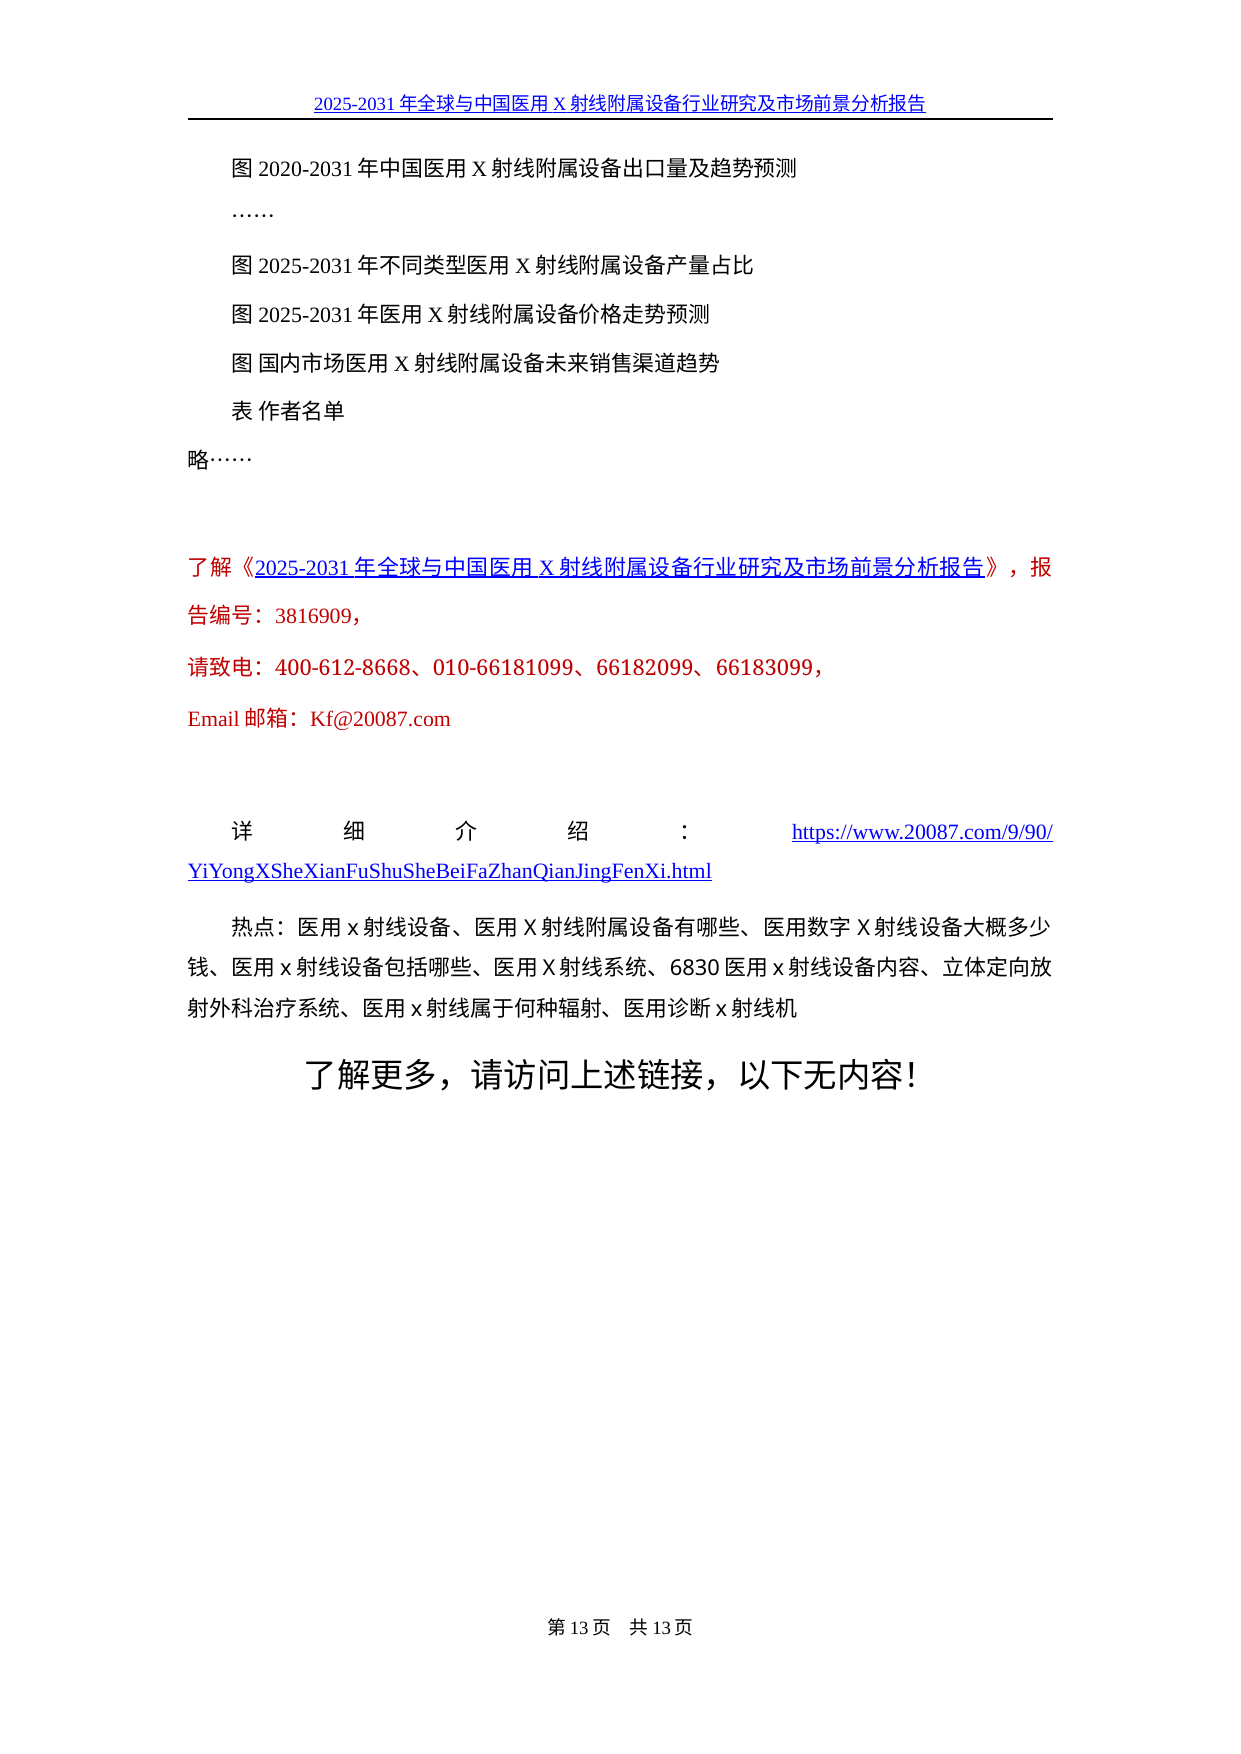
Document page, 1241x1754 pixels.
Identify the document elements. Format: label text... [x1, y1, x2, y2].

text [187, 150, 1053, 475]
text 详细介绍：https://www.20087.com/9/90/YiYongXSheXianFuShuSheBeiFaZhanQianJingFenXi.html [187, 814, 1053, 887]
text 请致电：400-612-8668、010-66181099、66182099、66183099， [187, 649, 1053, 682]
title 了解更多，请访问上述链接，以下无内容！ [187, 1041, 1053, 1106]
text Email邮箱：Kf@20087.com [187, 701, 1053, 733]
text 了解《2025-2031年全球与中国医用X射线附属设备行业研究及市场前景分析报告》，报告编号：3816909， [187, 549, 1053, 630]
text 热点：医用x射线设备、医用X射线附属设备有哪些、医用数字X射线设备大概多少钱、医用x射线设备包括哪些、医用X射线系统、6830医用x射线设备内容、立体定向放射外科治疗系统、医用x射线属于何种辐射、医用诊断x射线机 [187, 909, 1053, 1023]
